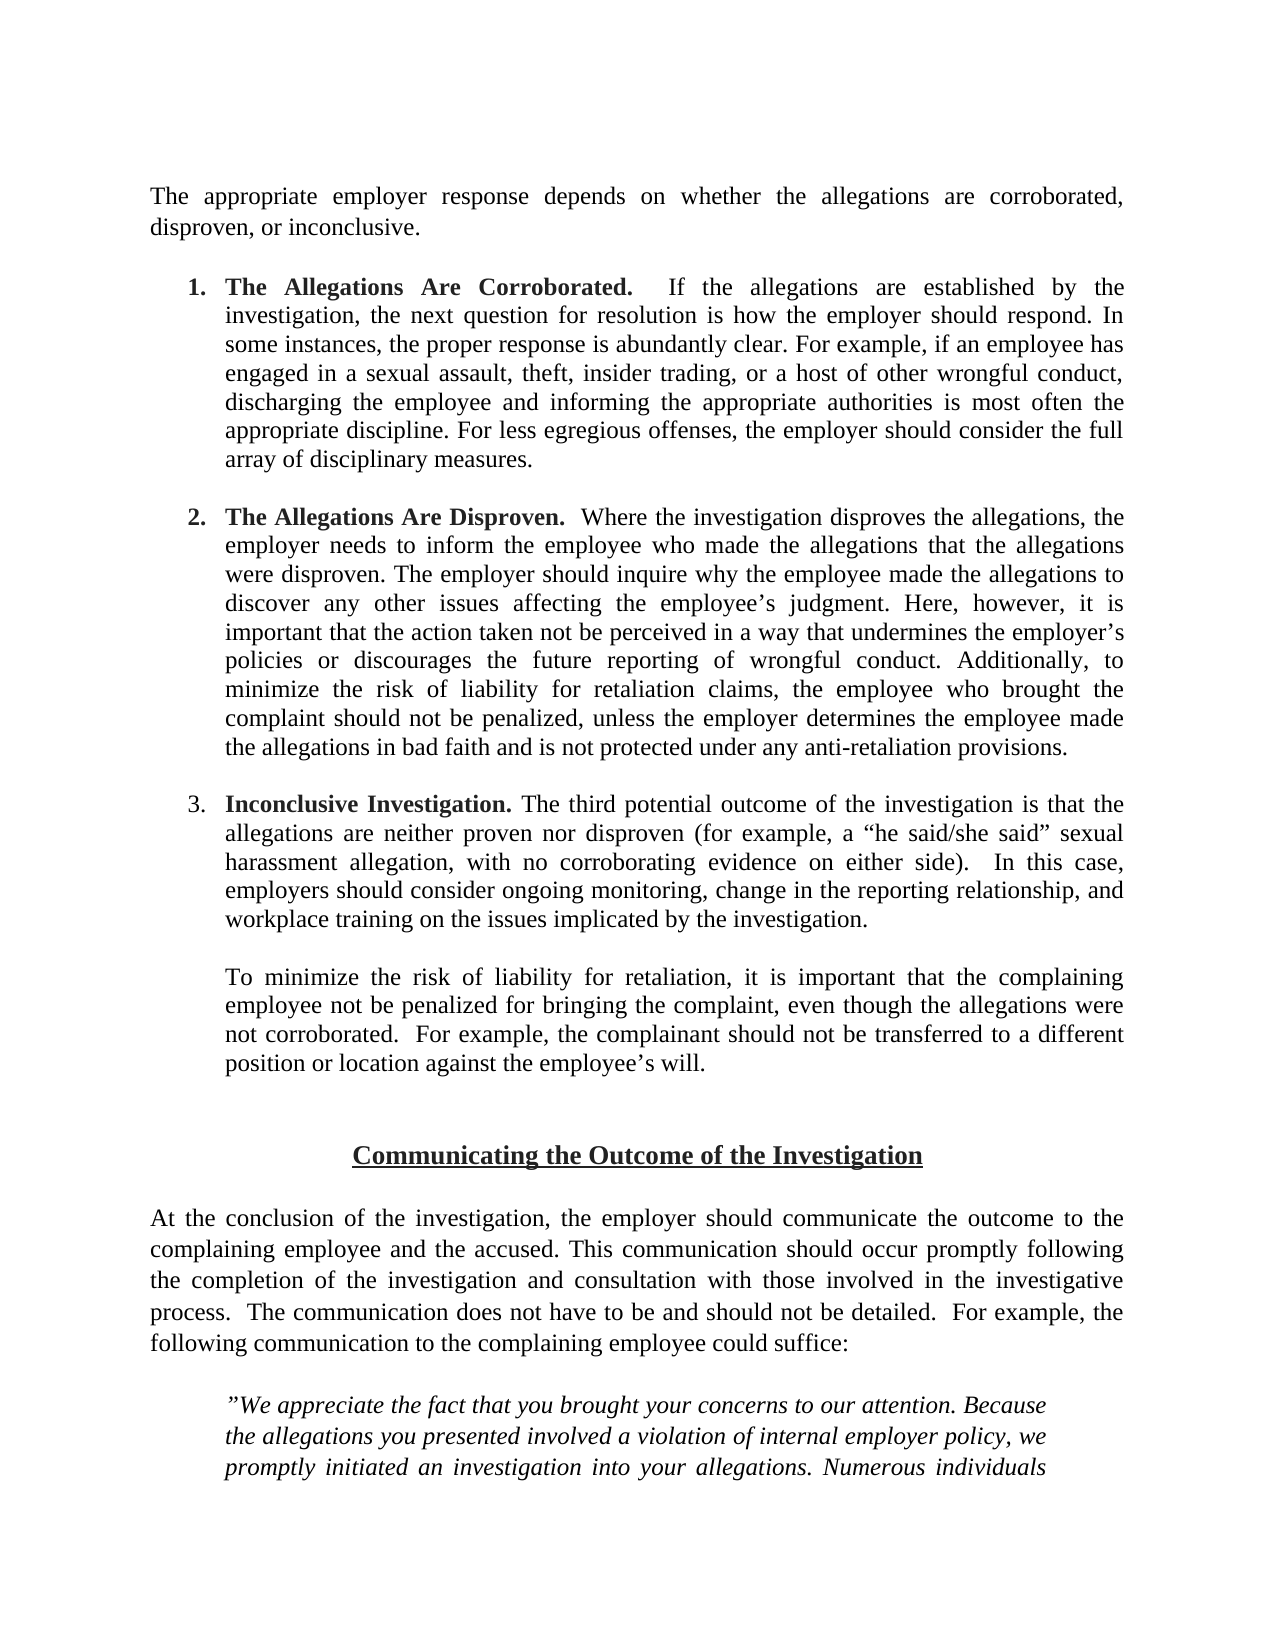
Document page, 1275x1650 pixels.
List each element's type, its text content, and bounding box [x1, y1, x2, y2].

list The Allegations Are Disproven. Where the investigation disproves the allegations, the employer needs to inform the employee who made the allegations that the allegations were disproven. The employer should inquire why the employee made the allegations to discover any other issues affecting the employee’s judgment. Here, however, it is important that the action taken not be perceived in a way that undermines the employer’s policies or discourages the future reporting of wrongful conduct. Additionally, to minimize the risk of liability for retaliation claims, the employee who brought the complaint should not be penalized, unless the employer determines the employee made the allegations in bad faith and is not protected under any anti-retaliation provisions. [187, 502, 1125, 761]
text At the conclusion of the investigation, the employer should communicate the outcome to the complaining employee and the accused. This communication should occur promptly following the completion of the investigation and consultation with those involved in the investigative process. The communication does not have to be and should not be detailed. For example, the following communication to the complaining employee could suffice: [150, 1203, 1125, 1356]
text Communicating the Outcome of the Investigation [150, 1139, 1125, 1170]
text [225, 1390, 1050, 1481]
text The appropriate employer response depends on whether the allegations are corroborated, disproven, or inconclusive. [150, 181, 1125, 241]
list The Allegations Are Corroborated. If the allegations are established by the investigation, the next question for resolution is how the employer should respond. In some instances, the proper response is abundantly clear. For example, if an employee has engaged in a sexual assault, theft, insider trading, or a host of other wrongful conduct, discharging the employee and informing the appropriate authorities is most often the appropriate discipline. For less egregious offenses, the employer should consider the full array of disciplinary measures. [187, 272, 1125, 473]
list Inconclusive Investigation. The third potential outcome of the investigation is that the allegations are neither proven nor disproven (for example, a “he said/she said” sexual harassment allegation, with no corroborating evidence on either side). In this case, employers should consider ongoing monitoring, change in the reporting relationship, and workplace training on the issues implicated by the investigation. [187, 789, 1125, 933]
text To minimize the risk of liability for retaliation, it is important that the complaining employee not be penalized for bringing the complaint, even though the allegations were not corroborated. For example, the complainant should not be transferred to a different position or location against the employee’s will. [225, 962, 1125, 1077]
